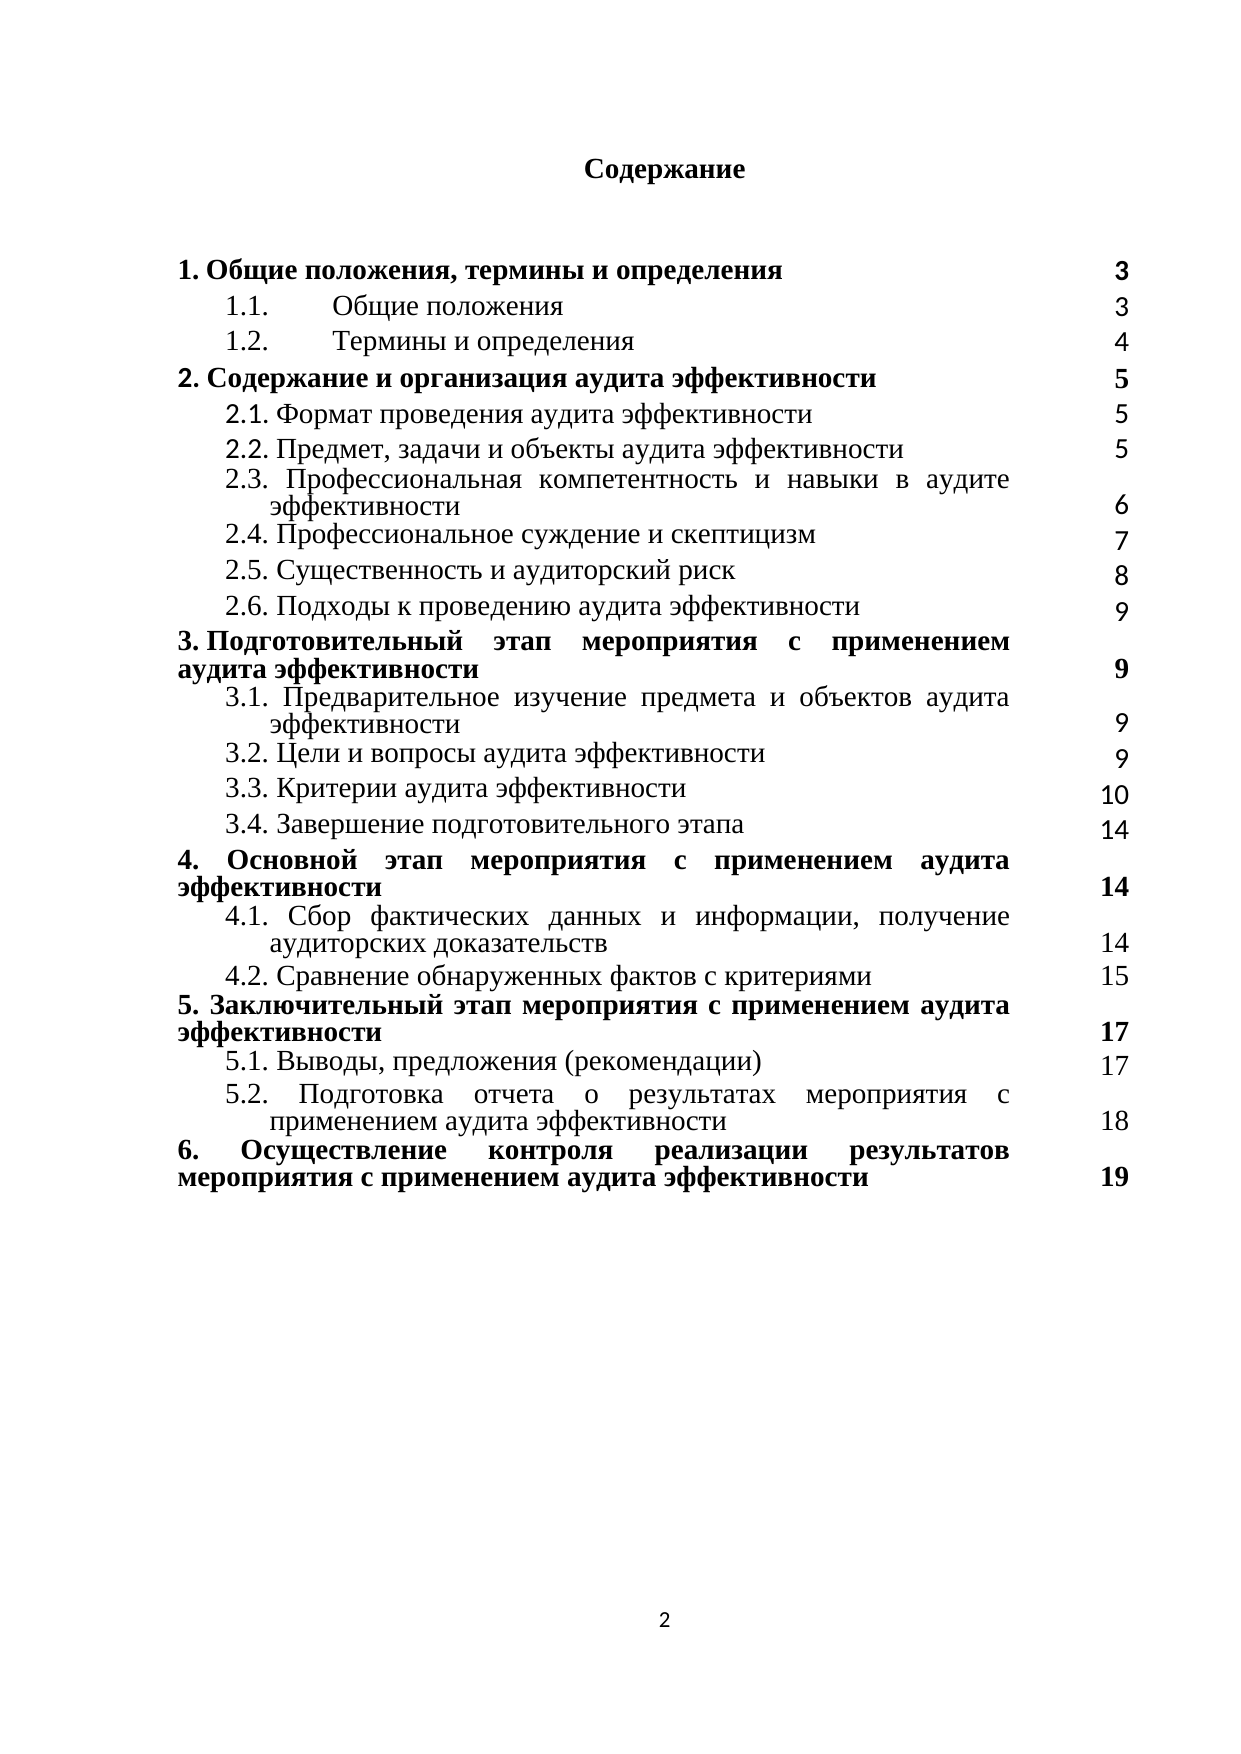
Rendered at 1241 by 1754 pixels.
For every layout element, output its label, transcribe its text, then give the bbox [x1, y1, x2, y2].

table_cell 4. Основной этап мероприятия с применением аудита эффективности [166, 847, 1022, 903]
table_cell 2.4. Профессиональное суждение и скептицизм [166, 522, 1022, 557]
table_cell 3. Подготовительный этап мероприятия с применением аудита эффективности [166, 629, 1022, 684]
table_cell 9 [1022, 740, 1140, 776]
table_cell 8 [1022, 558, 1140, 593]
table_cell 15 [1022, 959, 1140, 992]
table_cell Общие положения [166, 288, 1022, 323]
table_cell 17 [1022, 1048, 1140, 1081]
table_cell 17 [1022, 992, 1140, 1048]
table_cell 14 [1022, 903, 1140, 958]
table_cell 19 [1022, 1137, 1140, 1193]
table_cell 6 [1022, 466, 1140, 522]
table_cell 5.2. Подготовка отчета о результатах мероприятия с применением аудита эффективности [166, 1081, 1022, 1137]
table_cell 5.1. Выводы, предложения (рекомендации) [166, 1048, 1022, 1081]
table_cell 9 [1022, 684, 1140, 740]
table_header 3 [1022, 252, 1140, 288]
table_cell Термины и определения [166, 324, 1022, 359]
table_cell 4 [1022, 324, 1140, 359]
table_cell 3.2. Цели и вопросы аудита эффективности [166, 740, 1022, 776]
table_cell 6. Осуществление контроля реализации результатов мероприятия с применением аудита эффективности [166, 1137, 1022, 1193]
table_cell 3 [1022, 288, 1140, 323]
table_cell 14 [1022, 847, 1140, 903]
table_cell 2.6. Подходы к проведению аудита эффективности [166, 593, 1022, 629]
table_cell 7 [1022, 522, 1140, 557]
table_cell 9 [1022, 629, 1140, 684]
table_header 1. Общие положения, термины и определения [166, 252, 1022, 288]
table_cell 3.1. Предварительное изучение предмета и объектов аудита эффективности [166, 684, 1022, 740]
table_cell 2.3. Профессиональная компетентность и навыки в аудите эффективности [166, 466, 1022, 522]
table_cell 5. Заключительный этап мероприятия с применением аудита эффективности [166, 992, 1022, 1048]
table_cell 18 [1022, 1081, 1140, 1137]
table_cell 5 [1022, 395, 1140, 430]
table_cell 2.5. Существенность и аудиторский риск [166, 558, 1022, 593]
table_cell 10 [1022, 776, 1140, 811]
table_cell 3.3. Критерии аудита эффективности [166, 776, 1022, 811]
table_cell 2.2. Предмет, задачи и объекты аудита эффективности [166, 430, 1022, 466]
table_cell 5 [1022, 359, 1140, 395]
table_cell 9 [1022, 593, 1140, 629]
text Содержание [177, 152, 1152, 185]
table_cell 4.2. Сравнение обнаруженных фактов с критериями [166, 959, 1022, 992]
table_cell 3.4. Завершение подготовительного этапа [166, 811, 1022, 847]
table_cell 14 [1022, 811, 1140, 847]
table_cell 4.1. Сбор фактических данных и информации, получение аудиторских доказательств [166, 903, 1022, 958]
table_cell 2.1. Формат проведения аудита эффективности [166, 395, 1022, 430]
table_cell 2. Содержание и организация аудита эффективности [166, 359, 1022, 395]
table_cell 5 [1022, 430, 1140, 466]
